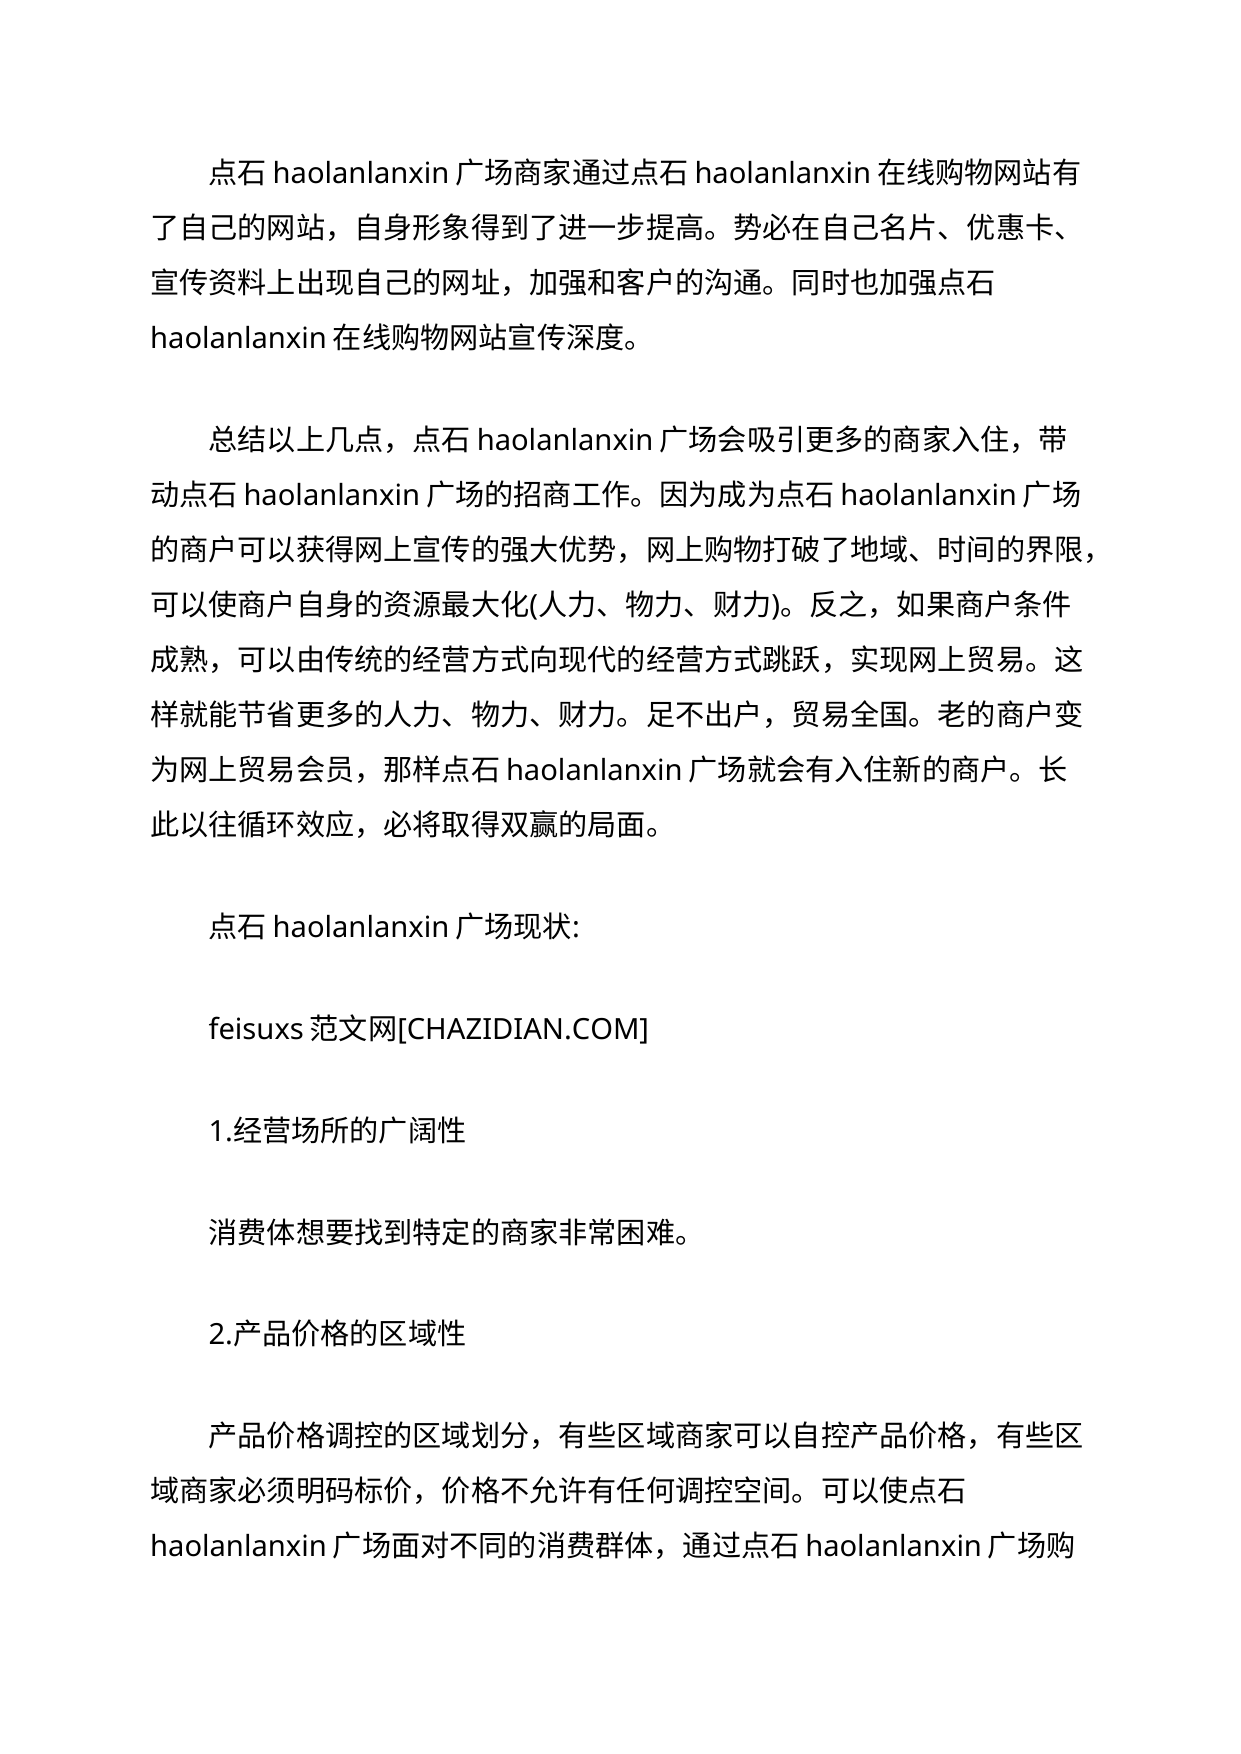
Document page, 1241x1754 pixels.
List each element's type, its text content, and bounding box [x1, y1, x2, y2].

text 1.经营场所的广阔性 [150, 1107, 1090, 1149]
text feisuxs范文网[CHAZIDIAN.COM] [150, 1005, 1090, 1048]
text 点石haolanlanxin广场现状: [150, 903, 1090, 946]
text 消费体想要找到特定的商家非常困难。 [150, 1209, 1090, 1251]
text 总结以上几点，点石haolanlanxin广场会吸引更多的商家入住，带动点石haolanlanxin广场的招商工作。因为成为点石haolanlanxin广场的商户可以获得网上宣传的强大优势，网上购物打破了地域、时间的界限，可以使商户自身的资源最大化(人力、物力、财力)。反之，如果商户条件成熟，可以由传统的经营方式向现代的经营方式跳跃，实现网上贸易。这样就能节省更多的人力、物力、财力。足不出户，贸易全国。老的商户变为网上贸易会员，那样点石haolanlanxin广场就会有入住新的商户。长此以往循环效应，必将取得双赢的局面。 [150, 417, 1090, 844]
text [150, 1413, 1090, 1565]
text 2.产品价格的区域性 [150, 1311, 1090, 1353]
text 点石haolanlanxin广场商家通过点石haolanlanxin在线购物网站有了自己的网站，自身形象得到了进一步提高。势必在自己名片、优惠卡、宣传资料上出现自己的网址，加强和客户的沟通。同时也加强点石haolanlanxin在线购物网站宣传深度。 [150, 150, 1090, 357]
